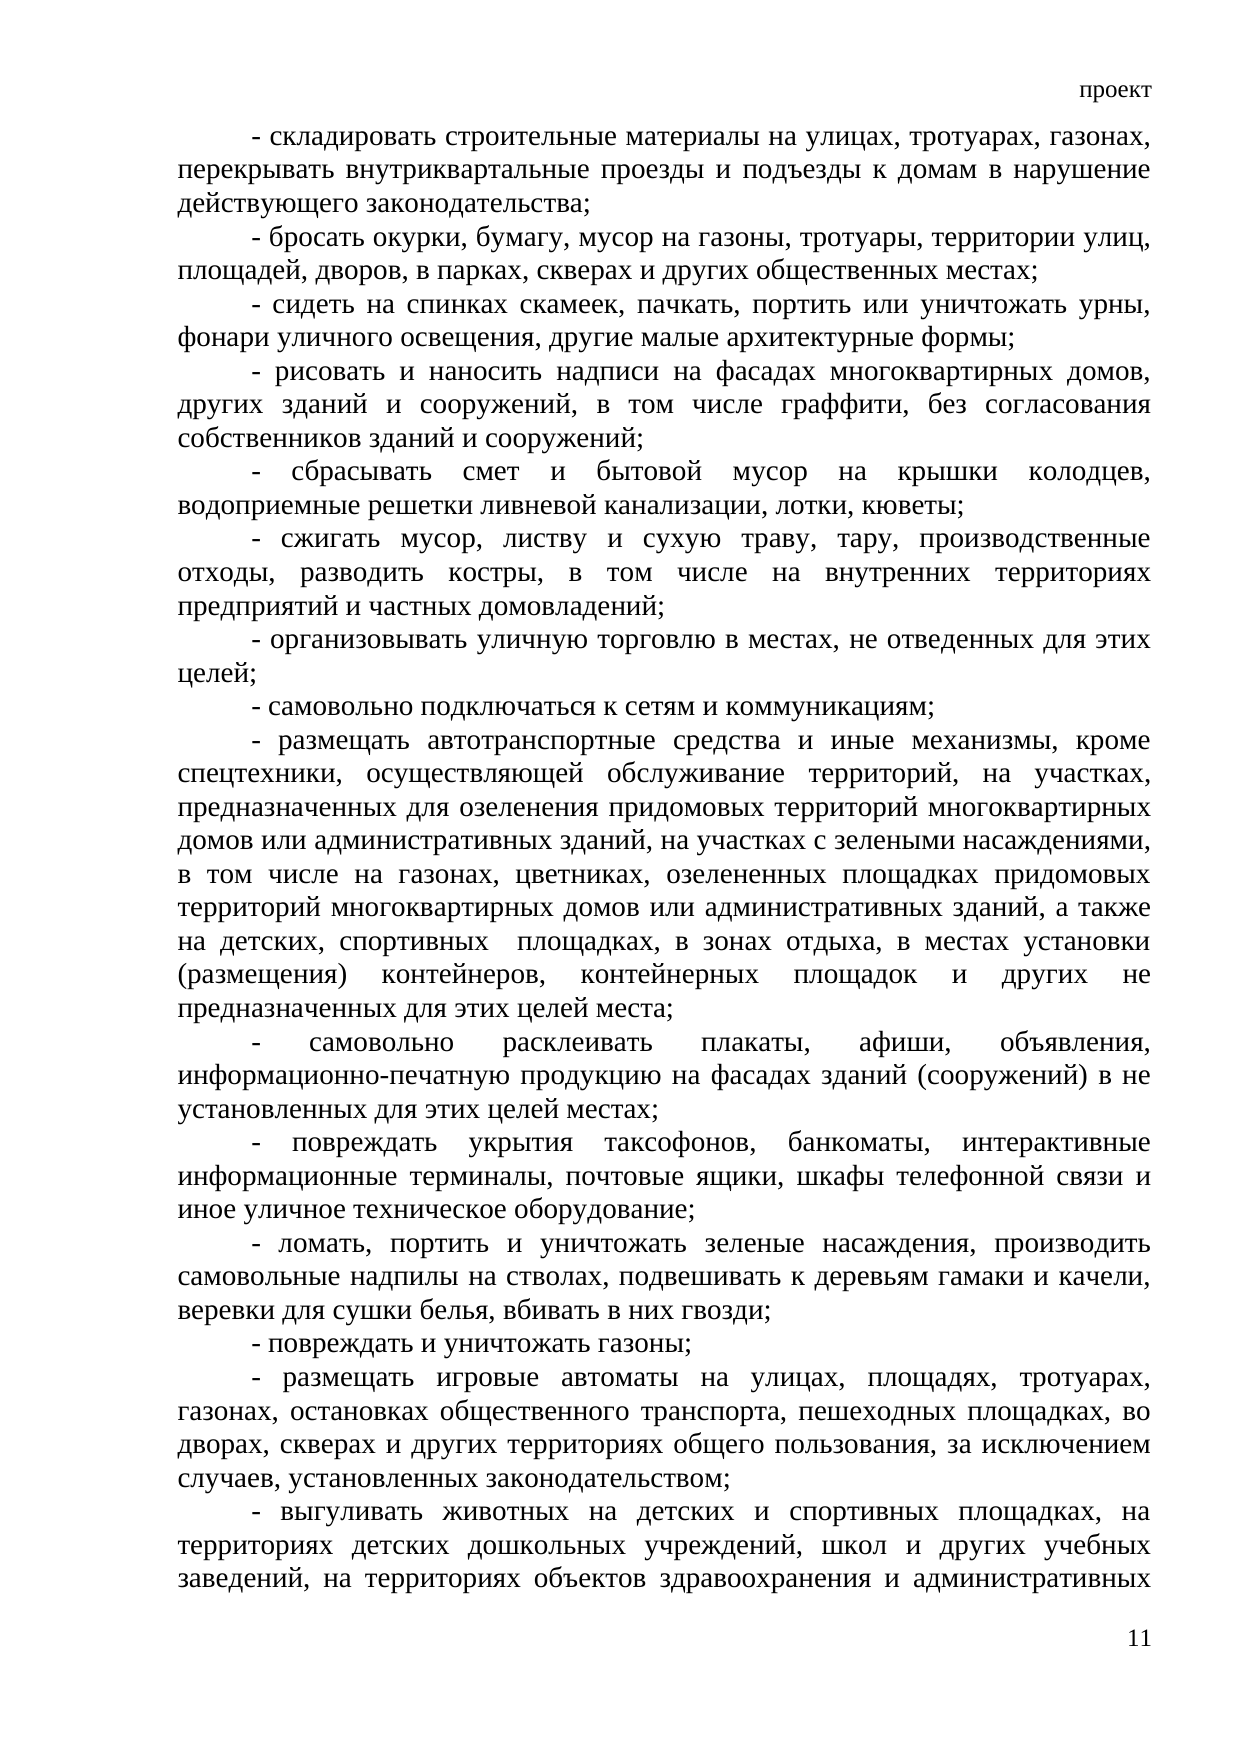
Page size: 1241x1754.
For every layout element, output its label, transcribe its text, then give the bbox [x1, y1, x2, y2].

text - повреждать и уничтожать газоны; [177, 1326, 1152, 1359]
text - сидеть на спинках скамеек, пачкать, портить или уничтожать урны, фонари уличного освещения, другие малые архитектурные формы; [177, 286, 1152, 353]
text - сжигать мусор, листву и сухую траву, тару, производственные отходы, разводить костры, в том числе на внутренних территориях предприятий и частных домовладений; [177, 521, 1152, 621]
text - бросать окурки, бумагу, мусор на газоны, тротуары, территории улиц, площадей, дворов, в парках, скверах и других общественных местах; [177, 219, 1152, 286]
text - ломать, портить и уничтожать зеленые насаждения, производить самовольные надпилы на стволах, подвешивать к деревьям гамаки и качели, веревки для сушки белья, вбивать в них гвозди; [177, 1225, 1152, 1326]
text - организовывать уличную торговлю в местах, не отведенных для этих целей; [177, 621, 1152, 688]
text - сбрасывать смет и бытовой мусор на крышки колодцев, водоприемные решетки ливневой канализации, лотки, кюветы; [177, 453, 1152, 521]
text - размещать автотранспортные средства и иные механизмы, кроме спецтехники, осуществляющей обслуживание территорий, на участках, предназначенных для озеленения придомовых территорий многоквартирных домов или административных зданий, на участках с зелеными насаждениями, в том числе на газонах, цветниках, озелененных площадках придомовых территорий многоквартирных домов или административных зданий, а также на детских, спортивных площадках, в зонах отдыха, в местах установки (размещения) контейнеров, контейнерных площадок и других не предназначенных для этих целей места; [177, 722, 1152, 1024]
text - складировать строительные материалы на улицах, тротуарах, газонах, перекрывать внутриквартальные проезды и подъезды к домам в нарушение действующего законодательства; [177, 118, 1152, 219]
text - самовольно расклеивать плакаты, афиши, объявления, информационно-печатную продукцию на фасадах зданий (сооружений) в не установленных для этих целей местах; [177, 1024, 1152, 1124]
text - повреждать укрытия таксофонов, банкоматы, интерактивные информационные терминалы, почтовые ящики, шкафы телефонной связи и иное уличное техническое оборудование; [177, 1124, 1152, 1225]
text - размещать игровые автоматы на улицах, площадях, тротуарах, газонах, остановках общественного транспорта, пешеходных площадках, во дворах, скверах и других территориях общего пользования, за исключением случаев, установленных законодательством; [177, 1359, 1152, 1493]
text - самовольно подключаться к сетям и коммуникациям; [177, 688, 1152, 722]
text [177, 1493, 1152, 1594]
text - рисовать и наносить надписи на фасадах многоквартирных домов, других зданий и сооружений, в том числе граффити, без согласования собственников зданий и сооружений; [177, 353, 1152, 453]
